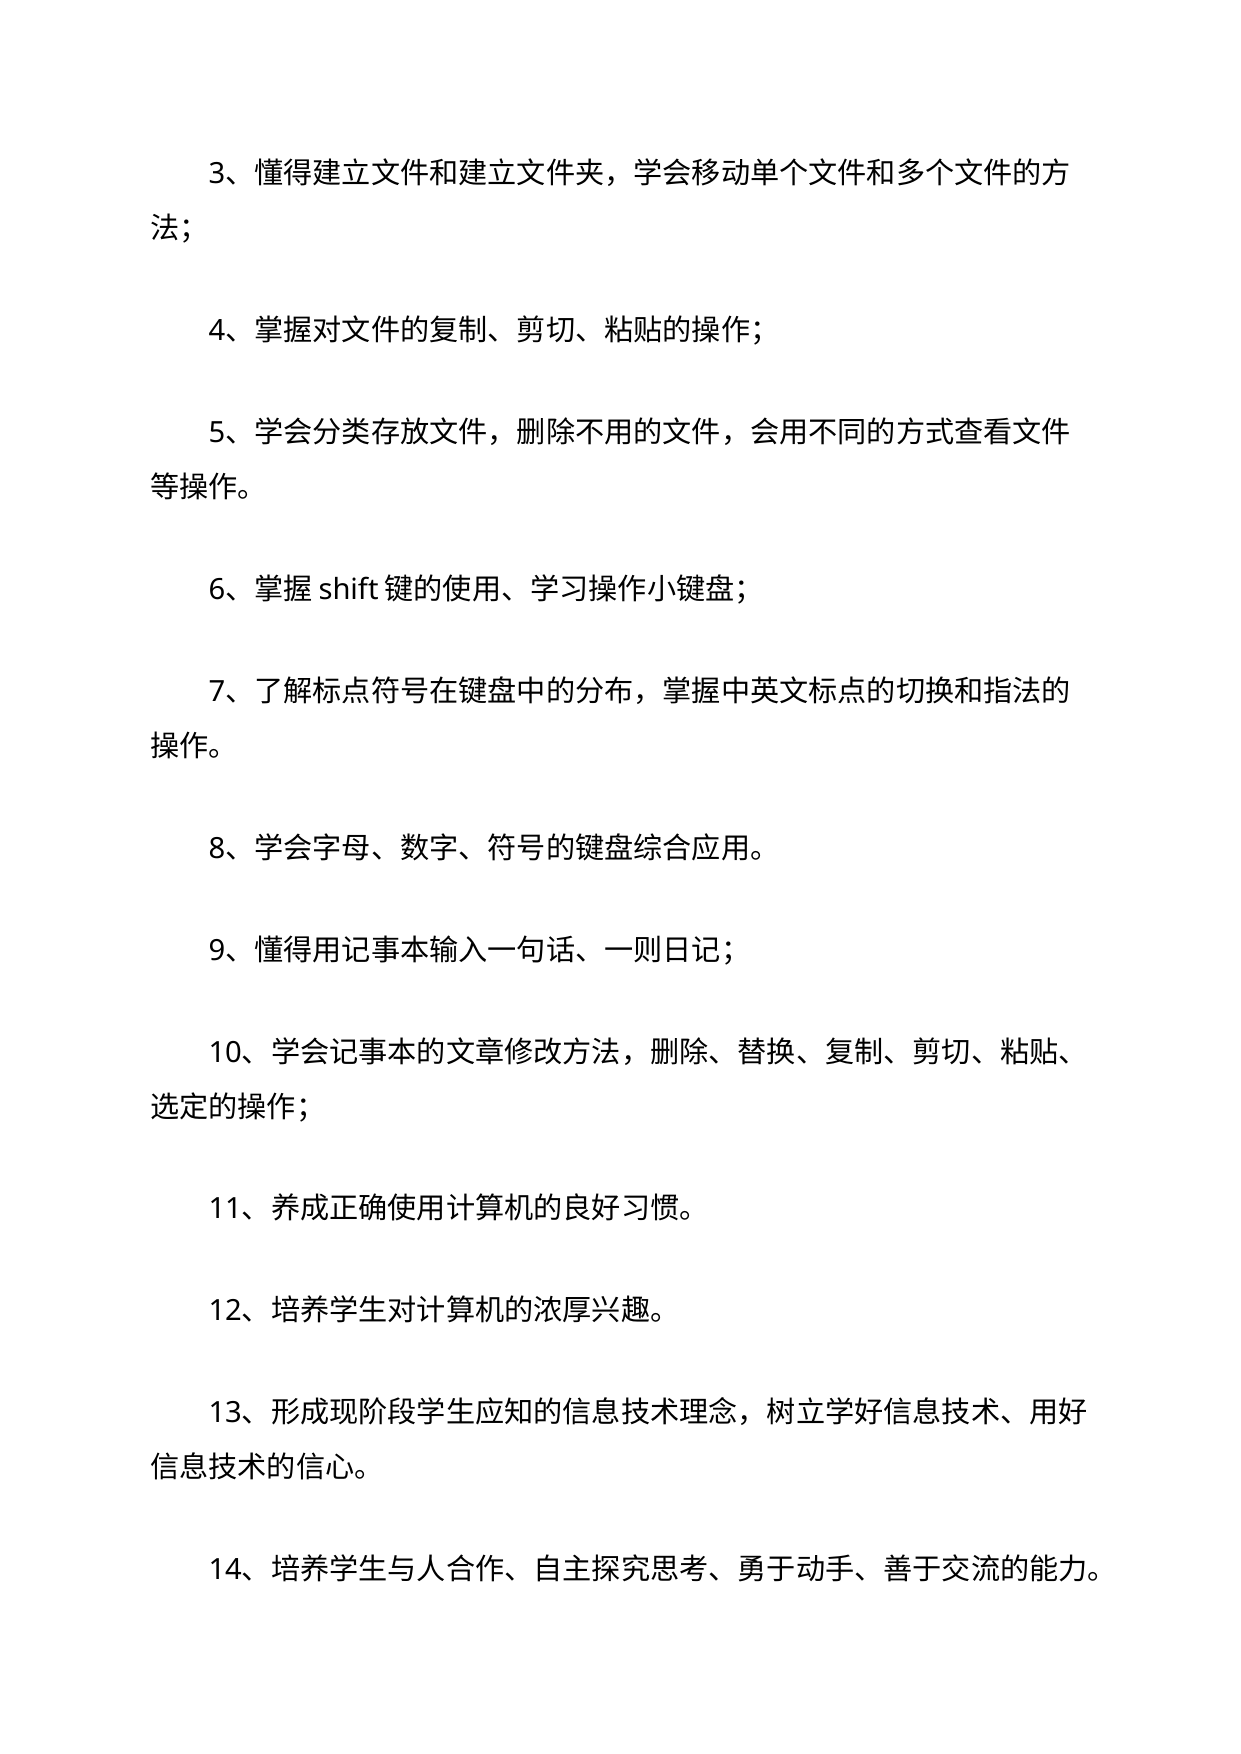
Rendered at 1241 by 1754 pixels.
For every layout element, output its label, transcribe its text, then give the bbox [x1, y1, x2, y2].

text 9、懂得用记事本输入一句话、一则日记； [150, 926, 1090, 969]
text 12、培养学生对计算机的浓厚兴趣。 [150, 1287, 1090, 1329]
text 11、养成正确使用计算机的良好习惯。 [150, 1185, 1090, 1227]
text 3、懂得建立文件和建立文件夹，学会移动单个文件和多个文件的方法； [150, 150, 1090, 247]
text 4、掌握对文件的复制、剪切、粘贴的操作； [150, 307, 1090, 349]
text 13、形成现阶段学生应知的信息技术理念，树立学好信息技术、用好信息技术的信心。 [150, 1389, 1090, 1486]
text 14、培养学生与人合作、自主探究思考、勇于动手、善于交流的能力。 [150, 1546, 1090, 1588]
text 5、学会分类存放文件，删除不用的文件，会用不同的方式查看文件等操作。 [150, 409, 1090, 506]
text 6、掌握shift键的使用、学习操作小键盘； [150, 566, 1090, 608]
text 8、学会字母、数字、符号的键盘综合应用。 [150, 824, 1090, 867]
text 7、了解标点符号在键盘中的分布，掌握中英文标点的切换和指法的操作。 [150, 667, 1090, 765]
text 10、学会记事本的文章修改方法，删除、替换、复制、剪切、粘贴、选定的操作； [150, 1028, 1090, 1126]
